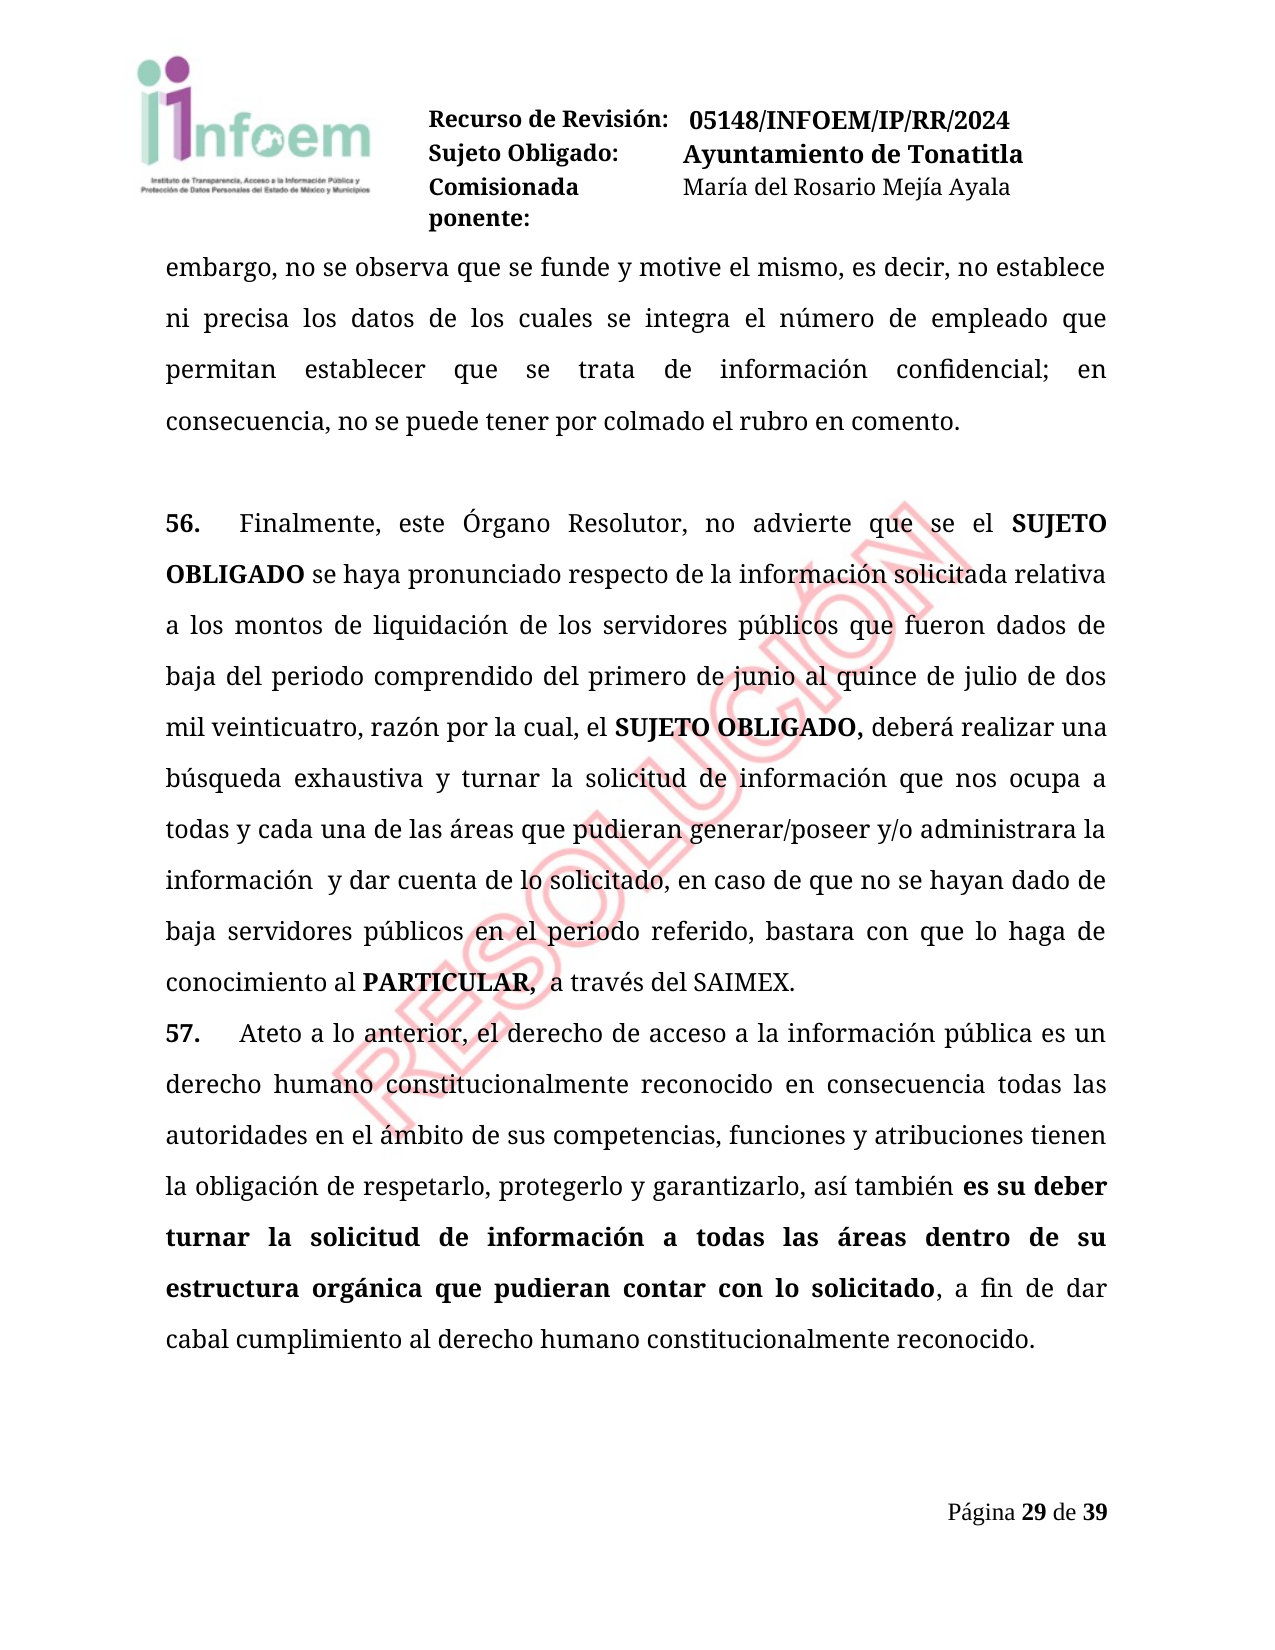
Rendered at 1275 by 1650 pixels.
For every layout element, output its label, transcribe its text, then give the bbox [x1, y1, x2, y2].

list Ateto a lo anterior, el derecho de acceso a la información pública es un derecho humano constitucionalmente reconocido en consecuencia todas las autoridades en el ámbito de sus competencias, funciones y atribuciones tienen la obligación de respetarlo, protegerlo y garantizarlo, así también es su deber turnar la solicitud de información a todas las áreas dentro de su estructura orgánica que pudieran contar con lo solicitado, a fin de dar cabal cumplimiento al derecho humano constitucionalmente reconocido. [165, 1016, 1107, 1356]
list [165, 250, 1107, 437]
picture [22, 0, 1251, 1599]
list Finalmente, este Órgano Resolutor, no advierte que se el SUJETO OBLIGADO se haya pronunciado respecto de la información solicitada relativa a los montos de liquidación de los servidores públicos que fueron dados de baja del periodo comprendido del primero de junio al quince de julio de dos mil veinticuatro, razón por la cual, el SUJETO OBLIGADO, deberá realizar una búsqueda exhaustiva y turnar la solicitud de información que nos ocupa a todas y cada una de las áreas que pudieran generar/poseer y/o administrara la información y dar cuenta de lo solicitado, en caso de que no se hayan dado de baja servidores públicos en el periodo referido, bastara con que lo haga de conocimiento al PARTICULAR, a través del SAIMEX. [165, 505, 1107, 999]
